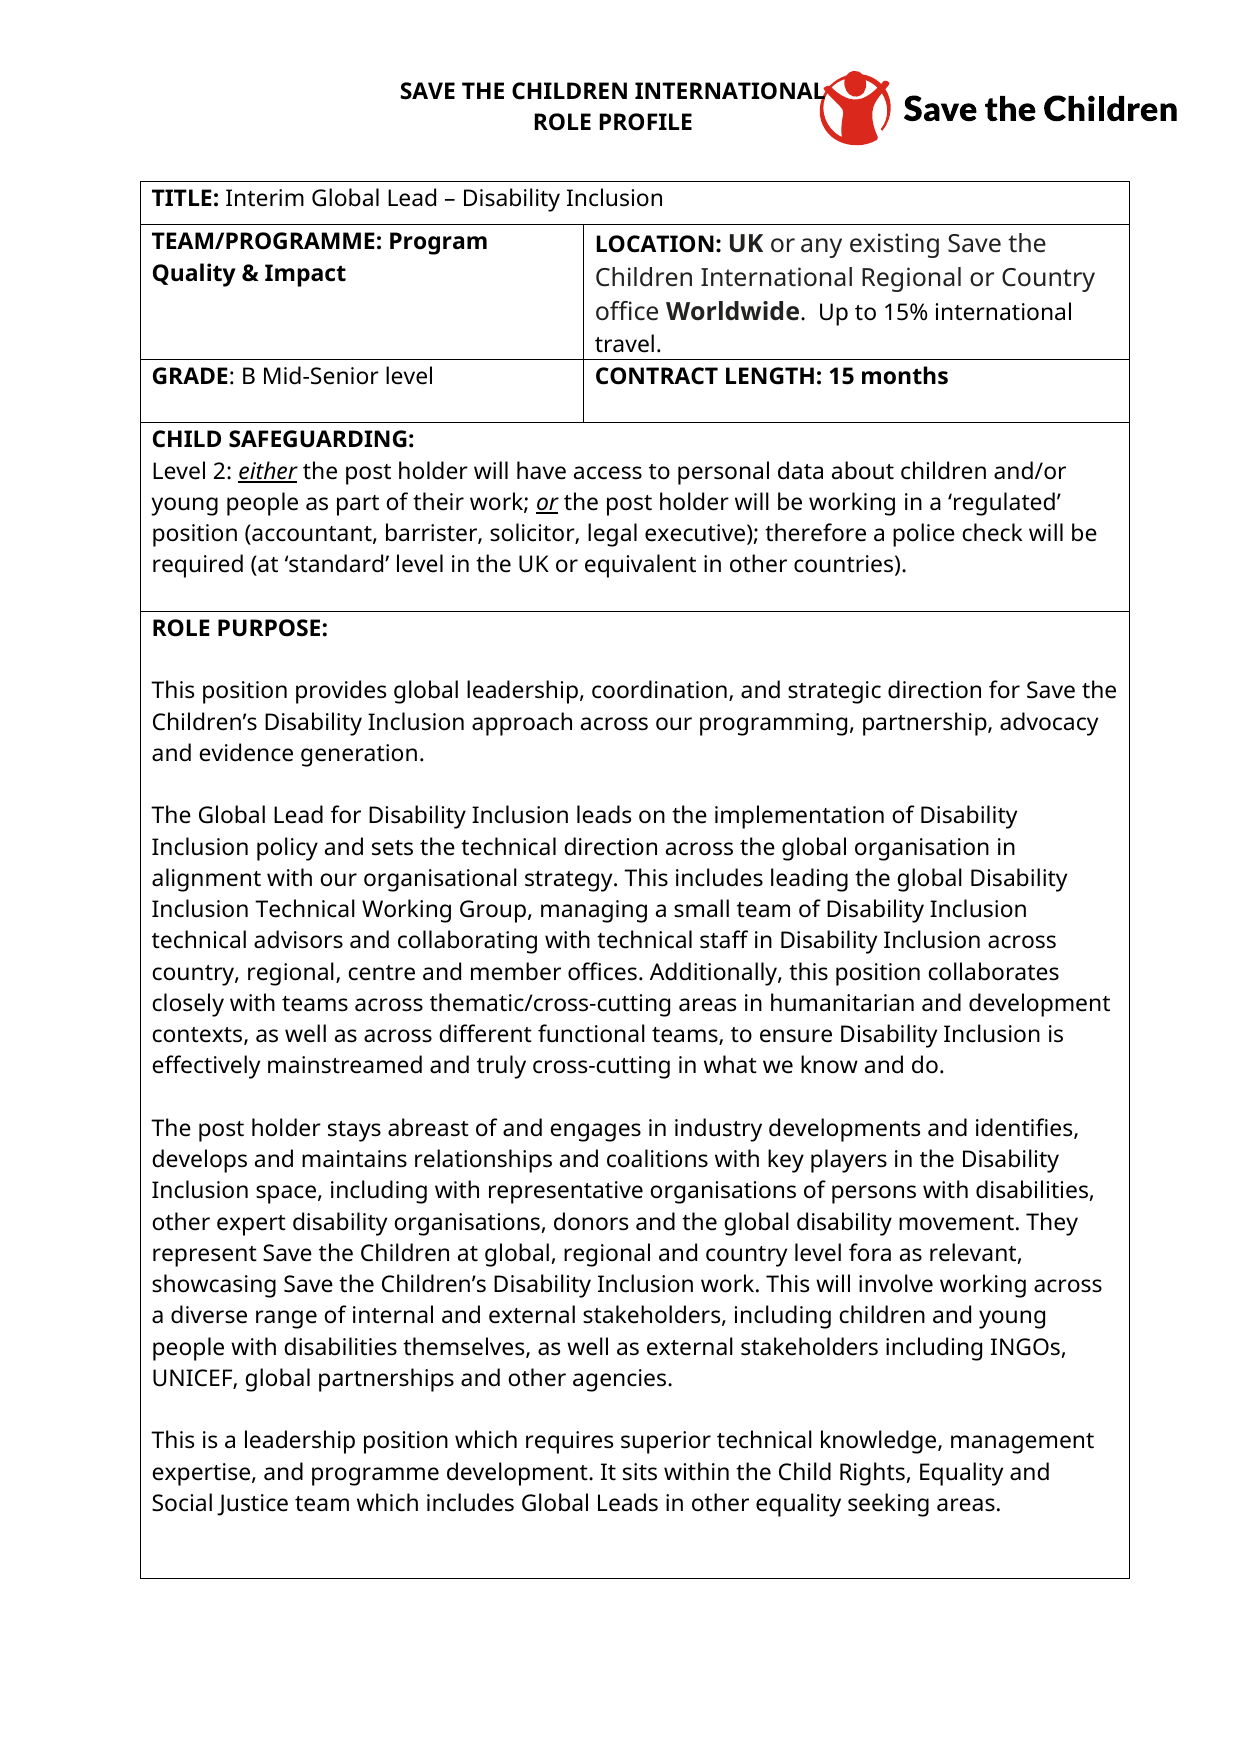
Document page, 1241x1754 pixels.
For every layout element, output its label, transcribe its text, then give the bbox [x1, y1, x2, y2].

table_header TITLE: Interim Global Lead – Disability Inclusion [141, 182, 1129, 224]
table_cell ROLE PURPOSE: This position provides global leadership, coordination, and strategic direction for Save the Children’s Disability Inclusion approach across our programming, partnership, advocacy and evidence generation. The Global Lead for Disability Inclusion leads on the implementation of Disability Inclusion policy and sets the technical direction across the global organisation in alignment with our organisational strategy. This includes leading the global Disability Inclusion Technical Working Group, managing a small team of Disability Inclusion technical advisors and collaborating with technical staff in Disability Inclusion across country, regional, centre and member offices. Additionally, this position collaborates closely with teams across thematic/cross-cutting areas in humanitarian and development contexts, as well as across different functional teams, to ensure Disability Inclusion is effectively mainstreamed and truly cross-cutting in what we know and do. The post holder stays abreast of and engages in industry developments and identifies, develops and maintains relationships and coalitions with key players in the Disability Inclusion space, including with representative organisations of persons with disabilities, other expert disability organisations, donors and the global disability movement. They represent Save the Children at global, regional and country level fora as relevant, showcasing Save the Children’s Disability Inclusion work. This will involve working across a diverse range of internal and external stakeholders, including children and young people with disabilities themselves, as well as external stakeholders including INGOs, UNICEF, global partnerships and other agencies. This is a leadership position which requires superior technical knowledge, management expertise, and programme development. It sits within the Child Rights, Equality and Social Justice team which includes Global Leads in other equality seeking areas. [141, 612, 1129, 1578]
table_cell CHILD SAFEGUARDING: Level 2: either the post holder will have access to personal data about children and/or young people as part of their work; or the post holder will be working in a ‘regulated’ position (accountant, barrister, solicitor, legal executive); therefore a police check will be required (at ‘standard’ level in the UK or equivalent in other countries). [141, 423, 1129, 611]
table_cell LOCATION: UK or any existing Save the Children International Regional or Country office Worldwide. Up to 15% international travel. [584, 225, 1129, 359]
table_cell TEAM/PROGRAMME: Program Quality & Impact [141, 225, 583, 359]
table_cell CONTRACT LENGTH: 15 months [584, 360, 1129, 422]
table_cell GRADE: B Mid-Senior level [141, 360, 583, 422]
